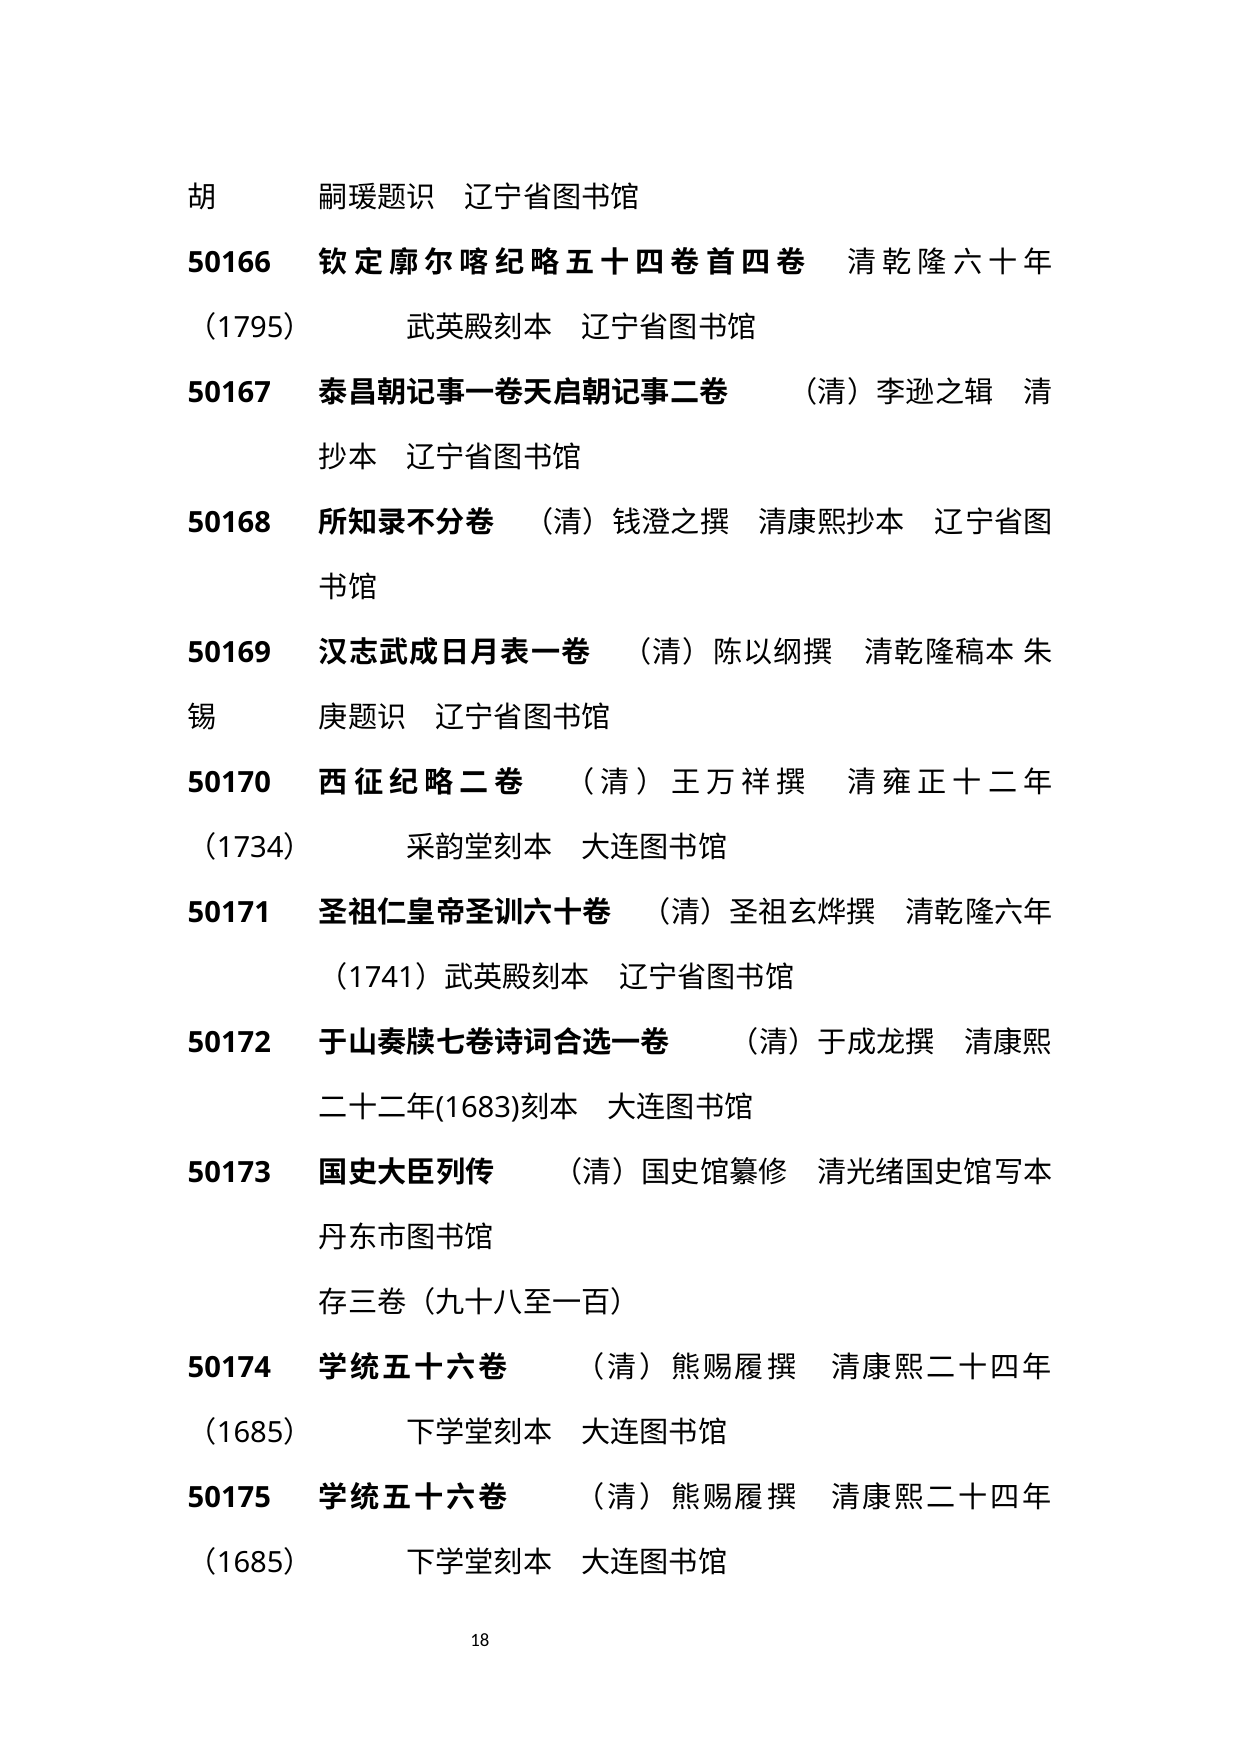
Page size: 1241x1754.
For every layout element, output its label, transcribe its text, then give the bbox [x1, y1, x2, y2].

text 50166 钦定廓尔喀纪略五十四卷首四卷 清乾隆六十年（1795） 武英殿刻本 辽宁省图书馆 [187, 227, 1053, 357]
text 存三卷（九十八至一百） [275, 1267, 1053, 1332]
text 50167 泰昌朝记事一卷天启朝记事二卷 （清）李逊之辑 清 抄本 辽宁省图书馆 [187, 357, 1053, 487]
text 50174 学统五十六卷 （清）熊赐履撰 清康熙二十四年（1685） 下学堂刻本 大连图书馆 50175 学统五十六卷 （清）熊赐履撰 清康熙二十四年（1685） 下学堂刻本 大连图书馆 [187, 1332, 1053, 1592]
text 50171 圣祖仁皇帝圣训六十卷 （清）圣祖玄烨撰 清乾隆六年 （1741）武英殿刻本 辽宁省图书馆 [187, 877, 1053, 1007]
text 50172 于山奏牍七卷诗词合选一卷 （清）于成龙撰 清康熙 二十二年(1683)刻本 大连图书馆 [187, 1007, 1053, 1137]
text 50173 国史大臣列传 （清）国史馆纂修 清光绪国史馆写本 丹东市图书馆 [187, 1137, 1053, 1267]
text 50168 所知录不分卷 （清）钱澄之撰 清康熙抄本 辽宁省图 书馆 [187, 487, 1053, 617]
text 50169 汉志武成日月表一卷 （清）陈以纲撰 清乾隆稿本 朱锡 庚题识 辽宁省图书馆 [187, 617, 1053, 747]
text 50170 西征纪略二卷 （清）王万祥撰 清雍正十二年（1734） 采韵堂刻本 大连图书馆 [187, 747, 1053, 877]
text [187, 162, 1053, 227]
